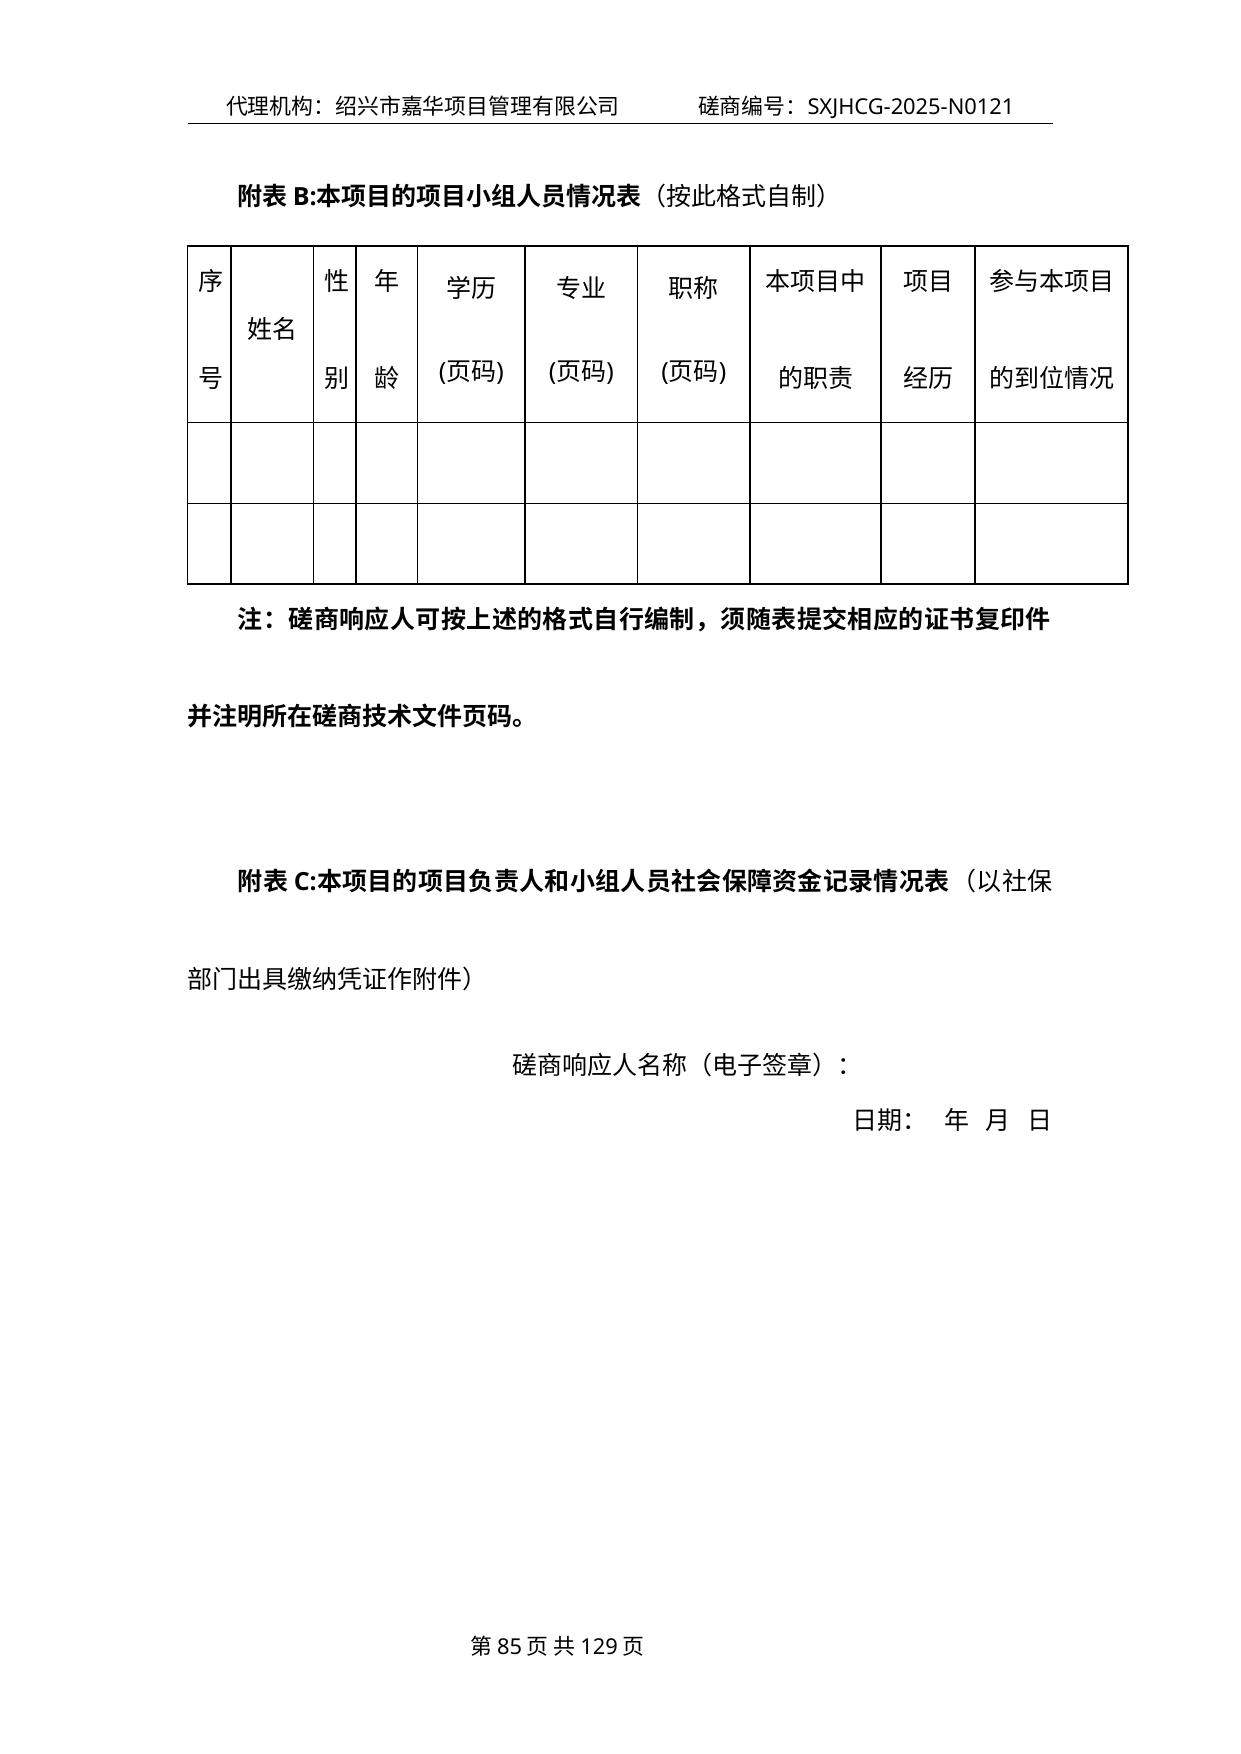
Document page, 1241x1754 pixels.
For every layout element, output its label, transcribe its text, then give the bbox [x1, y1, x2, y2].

table_cell [526, 504, 637, 583]
table_cell [232, 423, 313, 502]
table_cell [357, 504, 417, 583]
table_cell [976, 504, 1127, 583]
table_cell [638, 423, 749, 502]
table_cell [751, 504, 880, 583]
table_cell [188, 423, 230, 502]
table_header 姓名 [232, 247, 313, 422]
table_header 项目经历 [882, 247, 974, 422]
table_header 年龄 [357, 247, 417, 422]
text 附表B:本项目的项目小组人员情况表（按此格式自制） [187, 162, 1053, 227]
table_cell [418, 423, 524, 502]
table_cell [526, 423, 637, 502]
table_header 职称 (页码) [638, 247, 749, 422]
text 日期： 年 月 日 [187, 1086, 1053, 1151]
table_cell [751, 423, 880, 502]
table_cell [882, 504, 974, 583]
table_header 参与本项目的到位情况 [976, 247, 1127, 422]
table_cell [314, 423, 355, 502]
table_header 性别 [314, 247, 355, 422]
text 注：磋商响应人可按上述的格式自行编制，须随表提交相应的证书复印件并注明所在磋商技术文件页码。 [187, 585, 1053, 747]
text 附表C:本项目的项目负责人和小组人员社会保障资金记录情况表（以社保部门出具缴纳凭证作附件） [187, 847, 1053, 1010]
table_cell [638, 504, 749, 583]
table_header 序号 [188, 247, 230, 422]
text 磋商响应人名称（电子签章）： [187, 1028, 1053, 1086]
table_cell [188, 504, 230, 583]
table_cell [232, 504, 313, 583]
table_cell [976, 423, 1127, 502]
table_header 专业 (页码) [526, 247, 637, 422]
table_header 学历 (页码) [418, 247, 524, 422]
table_cell [357, 423, 417, 502]
table_cell [314, 504, 355, 583]
table_cell [418, 504, 524, 583]
table_cell [882, 423, 974, 502]
table_header 本项目中的职责 [751, 247, 880, 422]
